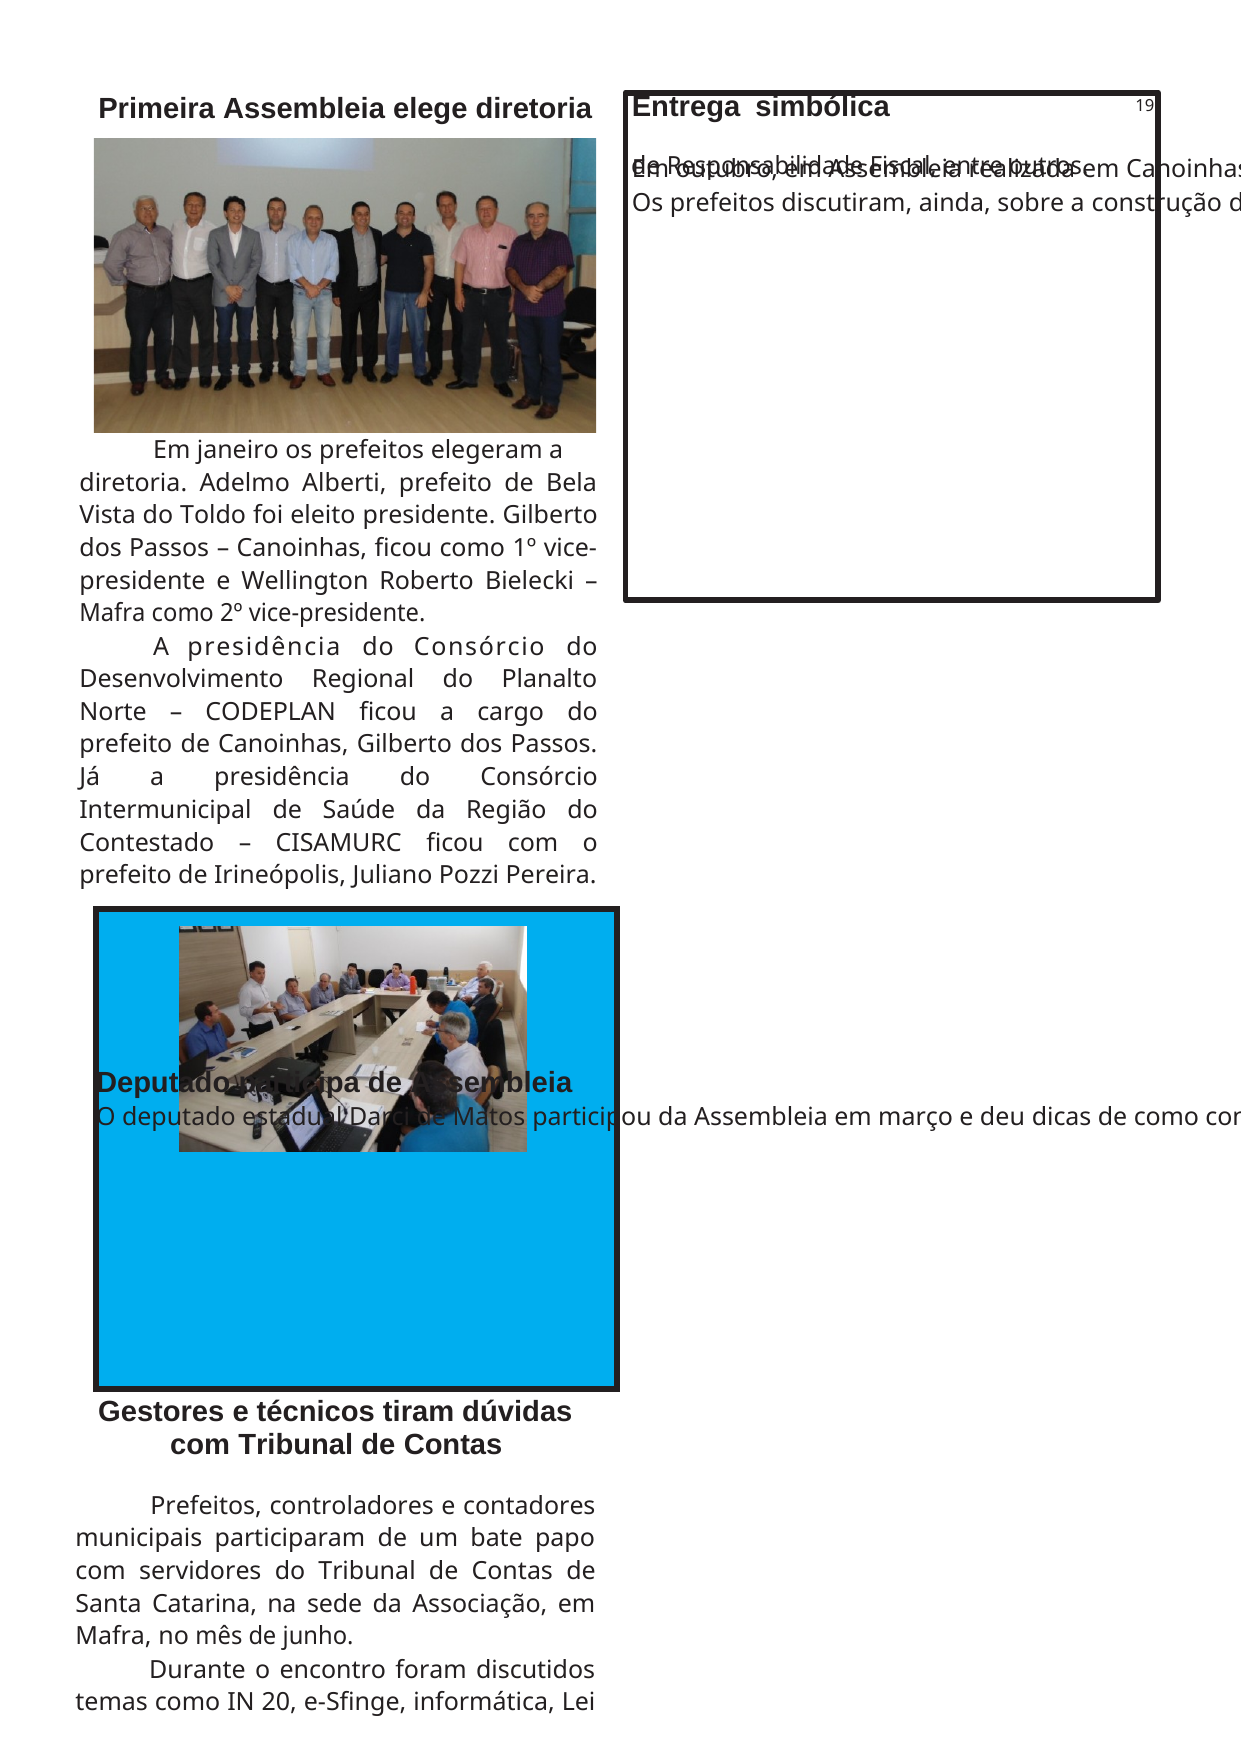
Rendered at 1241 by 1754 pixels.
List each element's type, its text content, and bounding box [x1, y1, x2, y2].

picture [180, 1079, 188, 1084]
subtitle Gestores e técnicos tiram dúvidas com Tribunal de Contas [98, 1396, 574, 1461]
text Prefeitos, controladores e contadores municipais participaram de um bate papo com servidores do Tribunal de Contas de Santa Catarina, na sede da Associação, em Mafra, no mês de junho. [75, 1488, 595, 1652]
text Durante o encontro foram discutidos temas como IN 20, e-Sfinge, informática, Lei de Responsabilidade Fiscal, entre outros. [631, 148, 1167, 181]
picture [179, 927, 526, 1151]
text A presidência do Consórcio do Desenvolvimento Regional do Planalto Norte – CODEPLAN ficou a cargo do prefeito de Canoinhas, Gilberto dos Passos. Já a presidência do Consórcio Intermunicipal de Saúde da Região do Contestado – CISAMURC ficou com o prefeito de Irineópolis, Juliano Pozzi Pereira. [79, 629, 597, 891]
picture [93, 138, 597, 433]
text Durante o encontro foram discutidos temas como IN 20, e-Sfinge, informática, Lei de Responsabilidade Fiscal, entre outros. [75, 1652, 595, 1717]
subtitle Primeira Assembleia elege diretoria [98, 91, 1173, 124]
